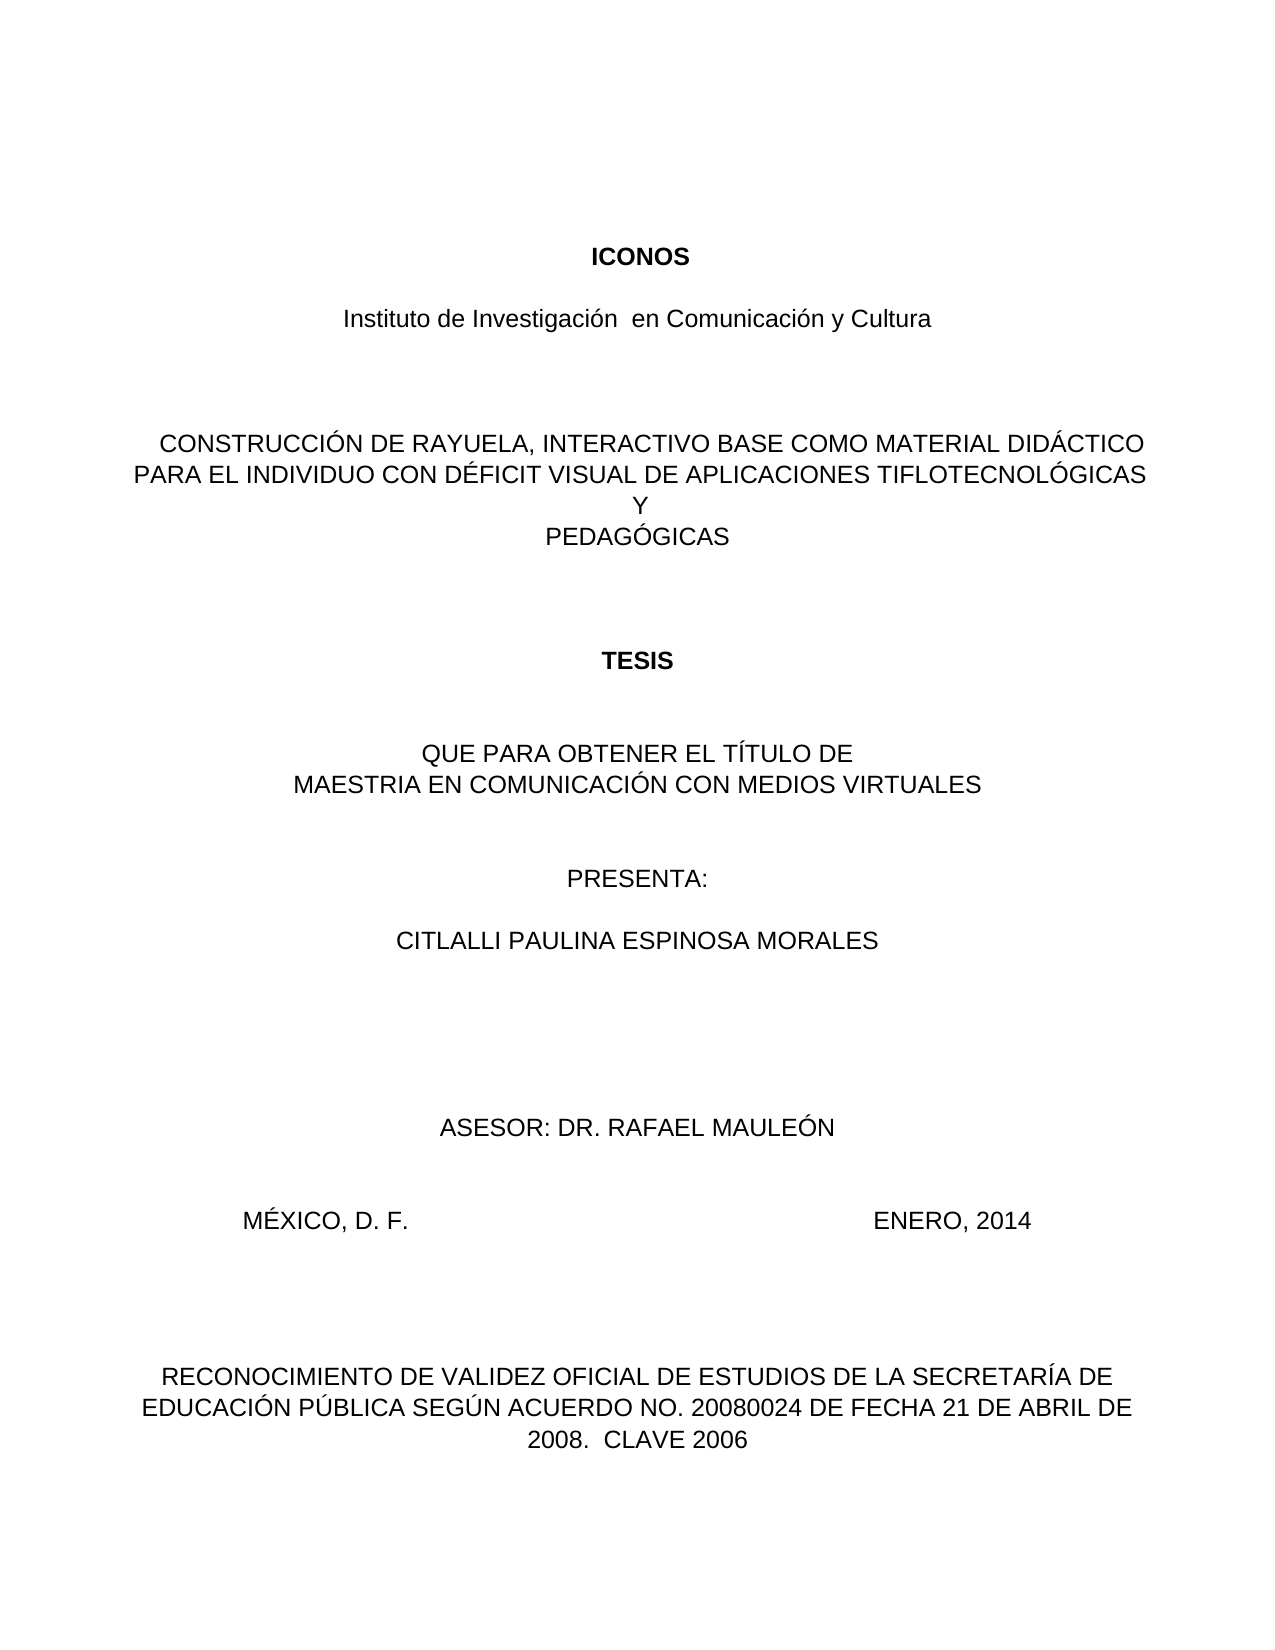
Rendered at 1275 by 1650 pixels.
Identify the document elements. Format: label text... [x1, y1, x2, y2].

text ASESOR: DR. RAFAEL MAULEÓN [119, 1113, 1156, 1142]
text PARA EL INDIVIDUO CON DÉFICIT VISUAL DE APLICACIONES TIFLOTECNOLÓGICAS Y [123, 460, 1158, 519]
text Instituto de Investigación en Comunicación y Cultura [119, 304, 1156, 333]
text CITLALLI PAULINA ESPINOSA MORALES [119, 926, 1156, 955]
text TESIS [117, 646, 1158, 675]
text 2008. CLAVE 2006 [119, 1424, 1156, 1453]
text CONSTRUCCIÓN DE RAYUELA, INTERACTIVO BASE COMO MATERIAL DIDÁCTICO [147, 429, 1158, 457]
text EDUCACIÓN PÚBLICA SEGÚN ACUERDO NO. 20080024 DE FECHA 21 DE ABRIL DE [141, 1393, 1157, 1422]
text QUE PARA OBTENER EL TÍTULO DE [119, 739, 1156, 768]
text MAESTRIA EN COMUNICACIÓN CON MEDIOS VIRTUALES [119, 770, 1156, 799]
text PEDAGÓGICAS [117, 522, 1158, 551]
text RECONOCIMIENTO DE VALIDEZ OFICIAL DE ESTUDIOS DE LA SECRETARÍA DE [119, 1362, 1156, 1391]
text PRESENTA: [119, 864, 1156, 893]
text ICONOS [117, 242, 1158, 271]
text MÉXICO, D. F. ENERO, 2014 [119, 1206, 1156, 1235]
